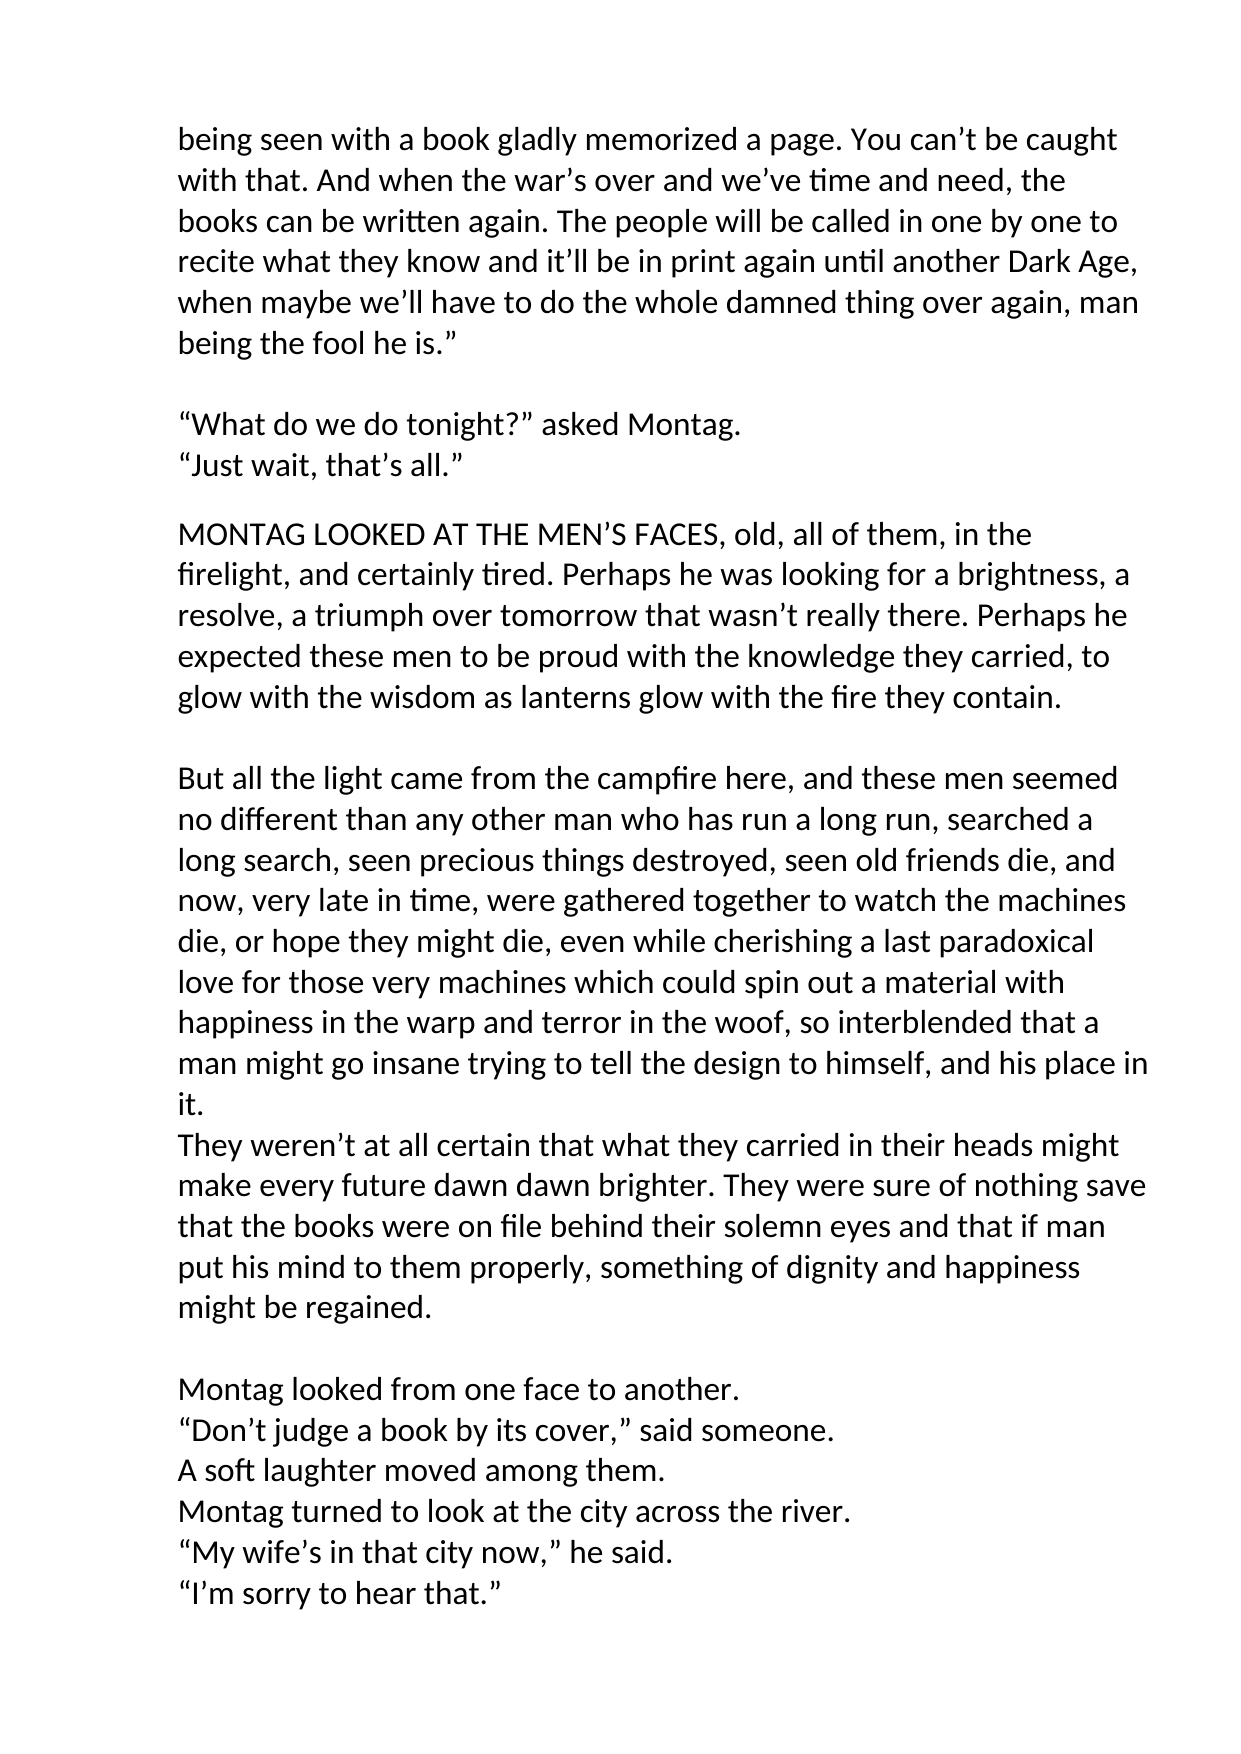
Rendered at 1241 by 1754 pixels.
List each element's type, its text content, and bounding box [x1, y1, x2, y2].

text MONTAG LOOKED AT THE MEN’S FACES, old, all of them, in the firelight, and certainly tired. Perhaps he was looking for a brightness, a resolve, a triumph over tomorrow that wasn’t really there. Perhaps he expected these men to be proud with the knowledge they carried, to glow with the wisdom as lanterns glow with the fire they contain. [177, 513, 1152, 716]
text Montag turned to look at the city across the river. [177, 1490, 1152, 1531]
text “What do we do tonight?” asked Montag. [177, 403, 1152, 444]
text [177, 118, 1152, 362]
text A soft laughter moved among them. [177, 1449, 1152, 1490]
text Montag looked from one face to another. [177, 1368, 1152, 1409]
text “Don’t judge a book by its cover,” said someone. [177, 1409, 1152, 1449]
text They weren’t at all certain that what they carried in their heads might make every future dawn dawn brighter. They were sure of nothing save that the books were on file behind their solemn eyes and that if man put his mind to them properly, something of dignity and happiness might be regained. [177, 1124, 1152, 1327]
text “I’m sorry to hear that.” [177, 1572, 1152, 1612]
text But all the light came from the campfire here, and these men seemed no different than any other man who has run a long run, searched a long search, seen precious things destroyed, seen old friends die, and now, very late in time, were gathered together to watch the machines die, or hope they might die, even while cherishing a last paradoxical love for those very machines which could spin out a material with happiness in the warp and terror in the woof, so interblended that a man might go insane trying to tell the design to himself, and his place in it. [177, 757, 1152, 1124]
text “Just wait, that’s all.” [177, 444, 1152, 485]
text “My wife’s in that city now,” he said. [177, 1531, 1152, 1572]
